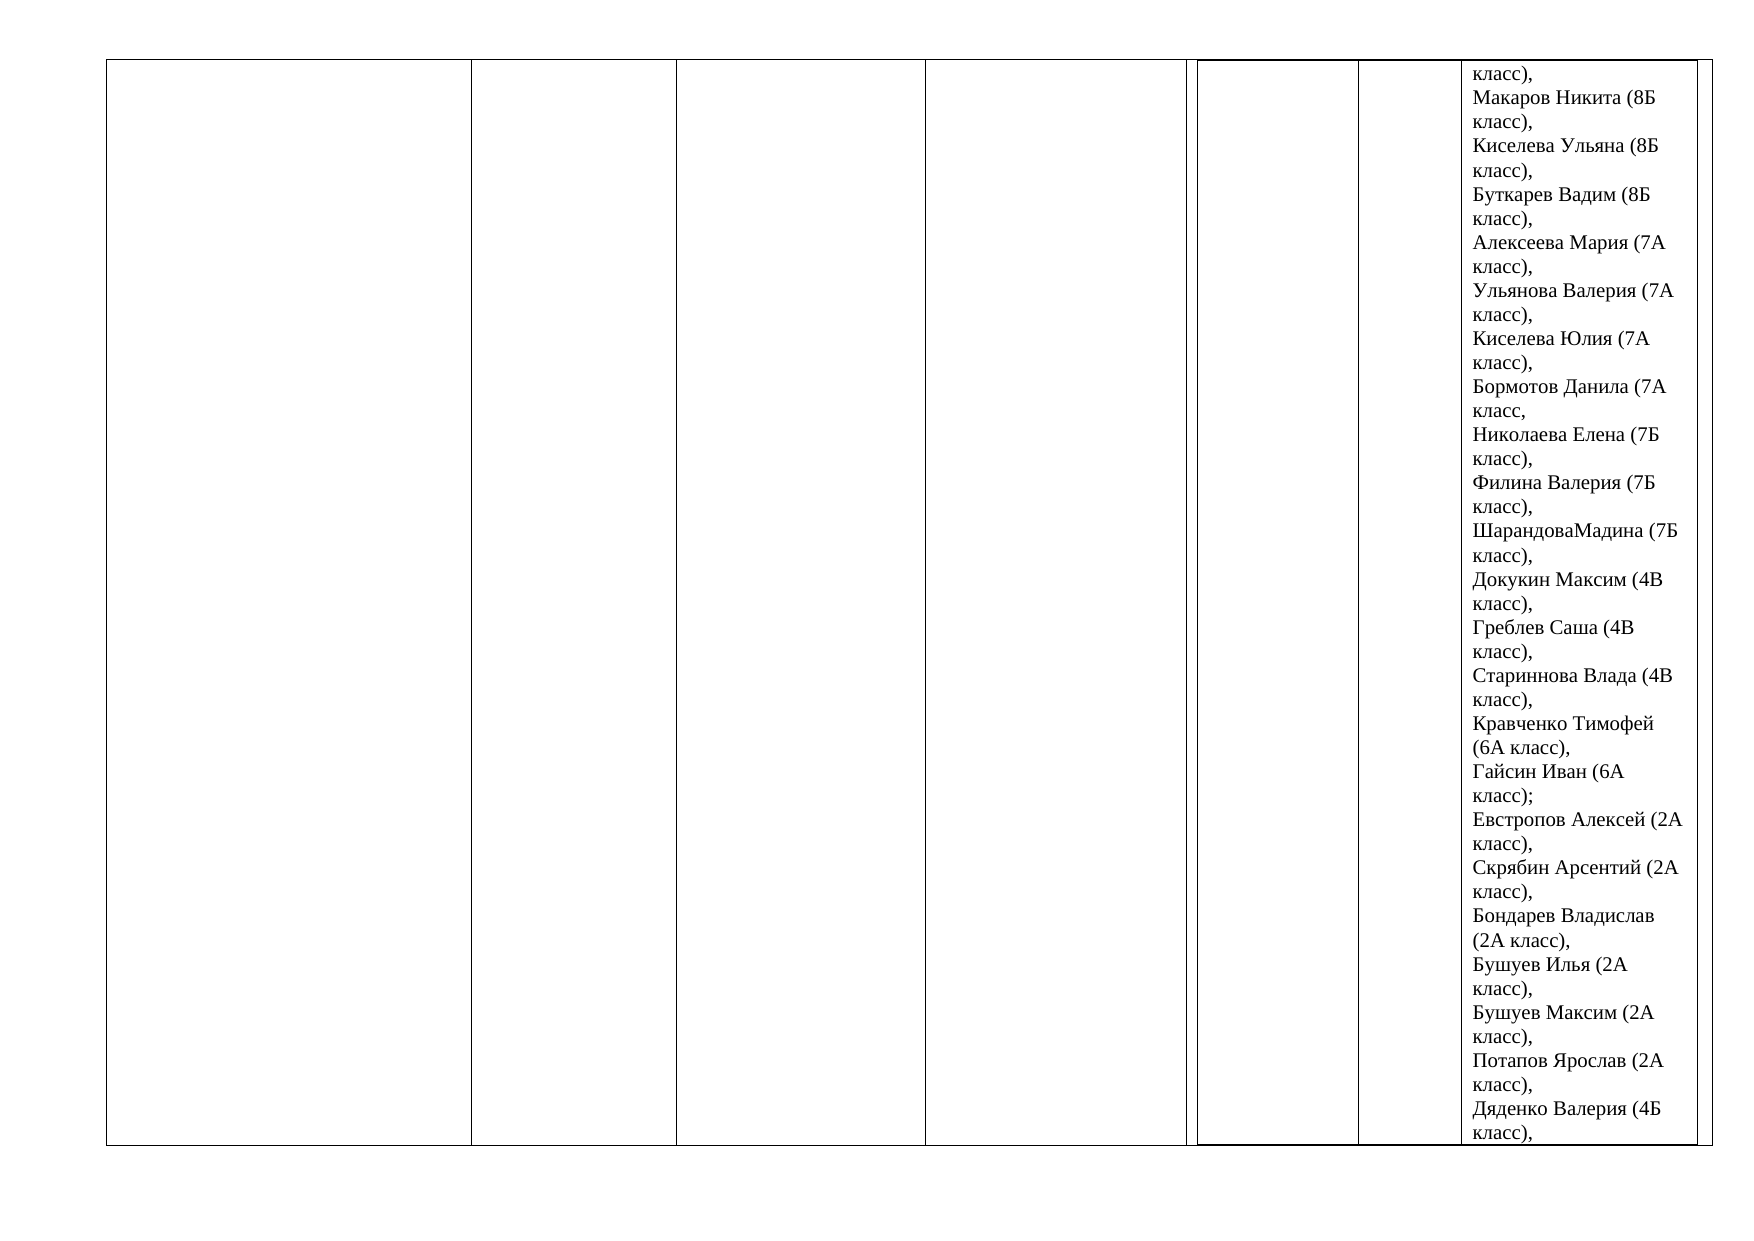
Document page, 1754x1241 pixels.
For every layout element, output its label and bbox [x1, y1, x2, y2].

table_cell [1198, 61, 1358, 1144]
table_cell [926, 60, 1186, 1145]
table_cell [1698, 60, 1712, 1145]
table_cell [472, 60, 676, 1145]
table_cell [677, 60, 925, 1145]
table_cell [1187, 60, 1197, 1145]
table_cell [1359, 61, 1461, 1144]
table_cell [107, 60, 471, 1145]
table_cell [1462, 61, 1697, 1144]
